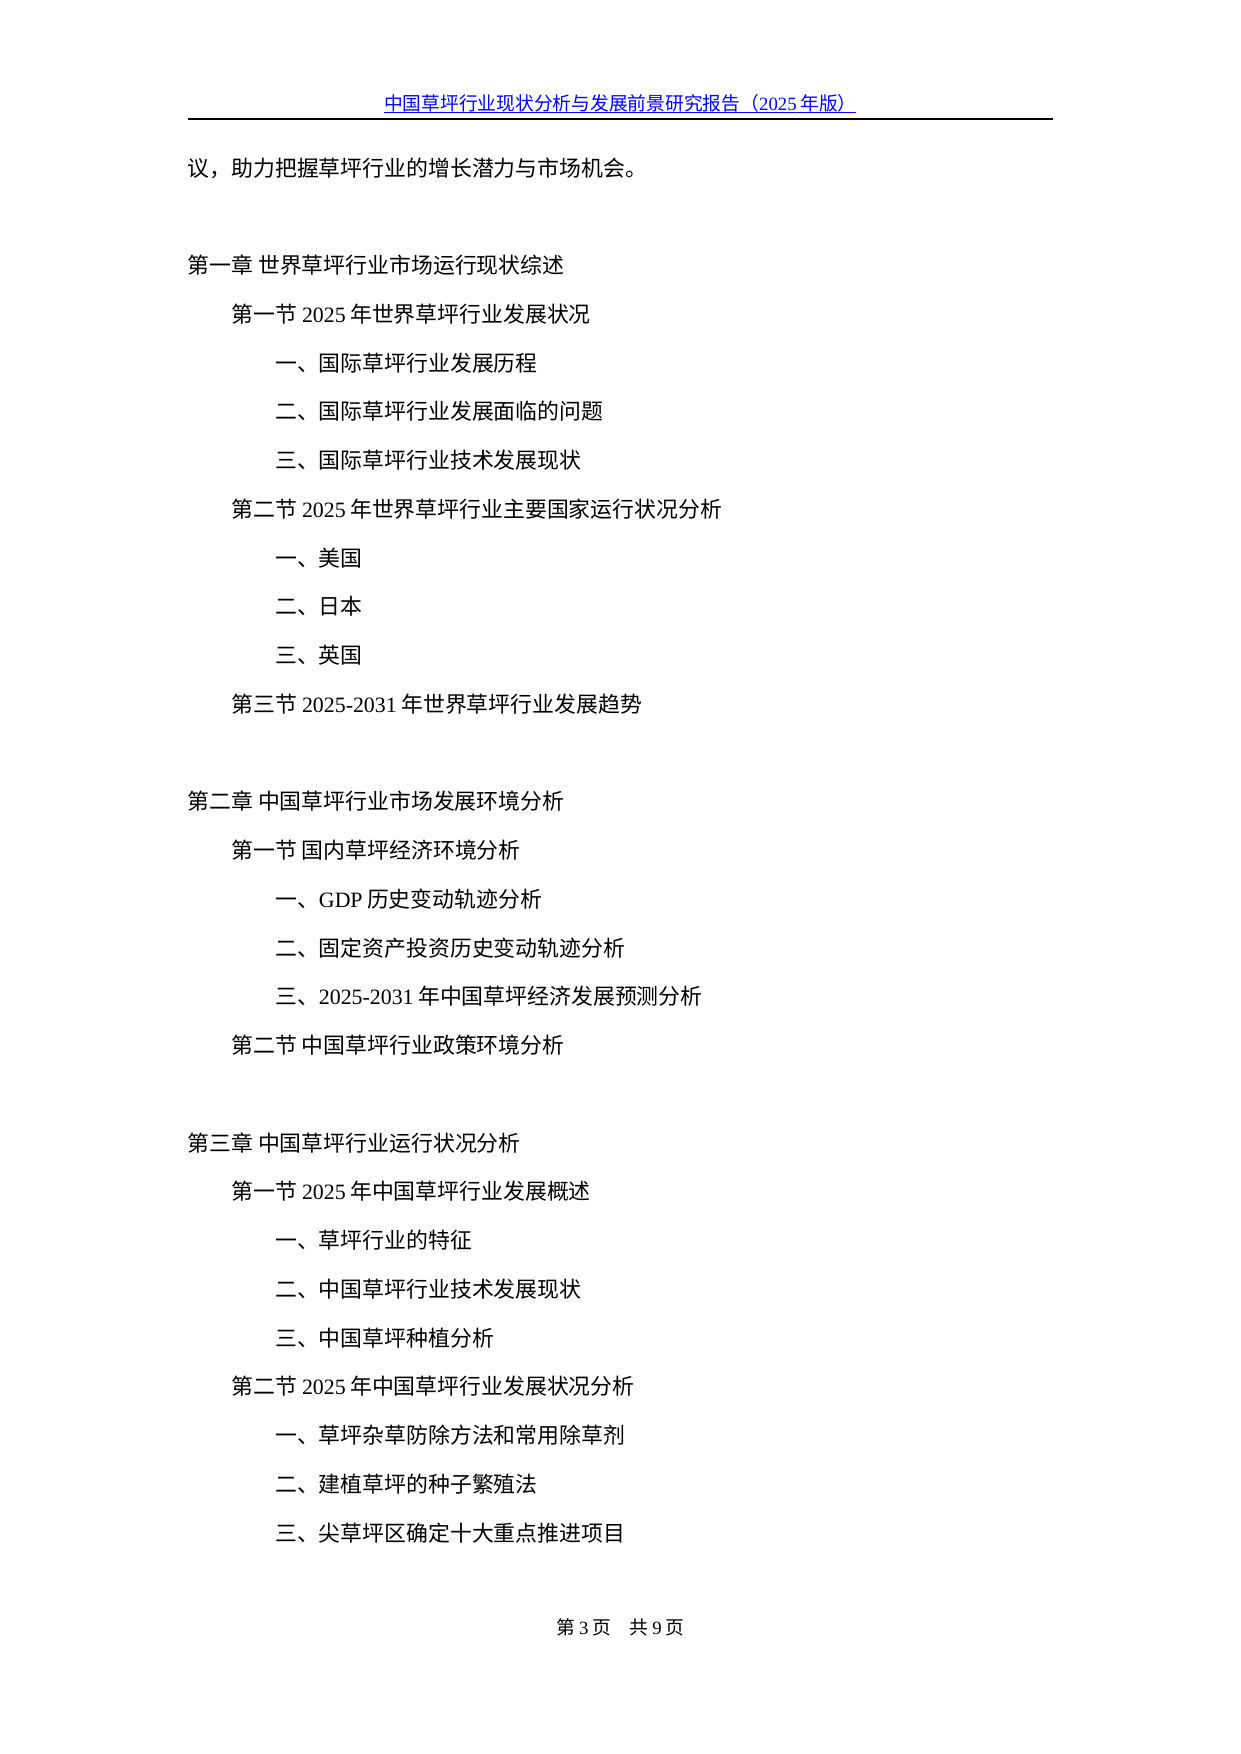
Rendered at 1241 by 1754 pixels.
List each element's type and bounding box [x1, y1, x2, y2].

text [187, 150, 1053, 1548]
